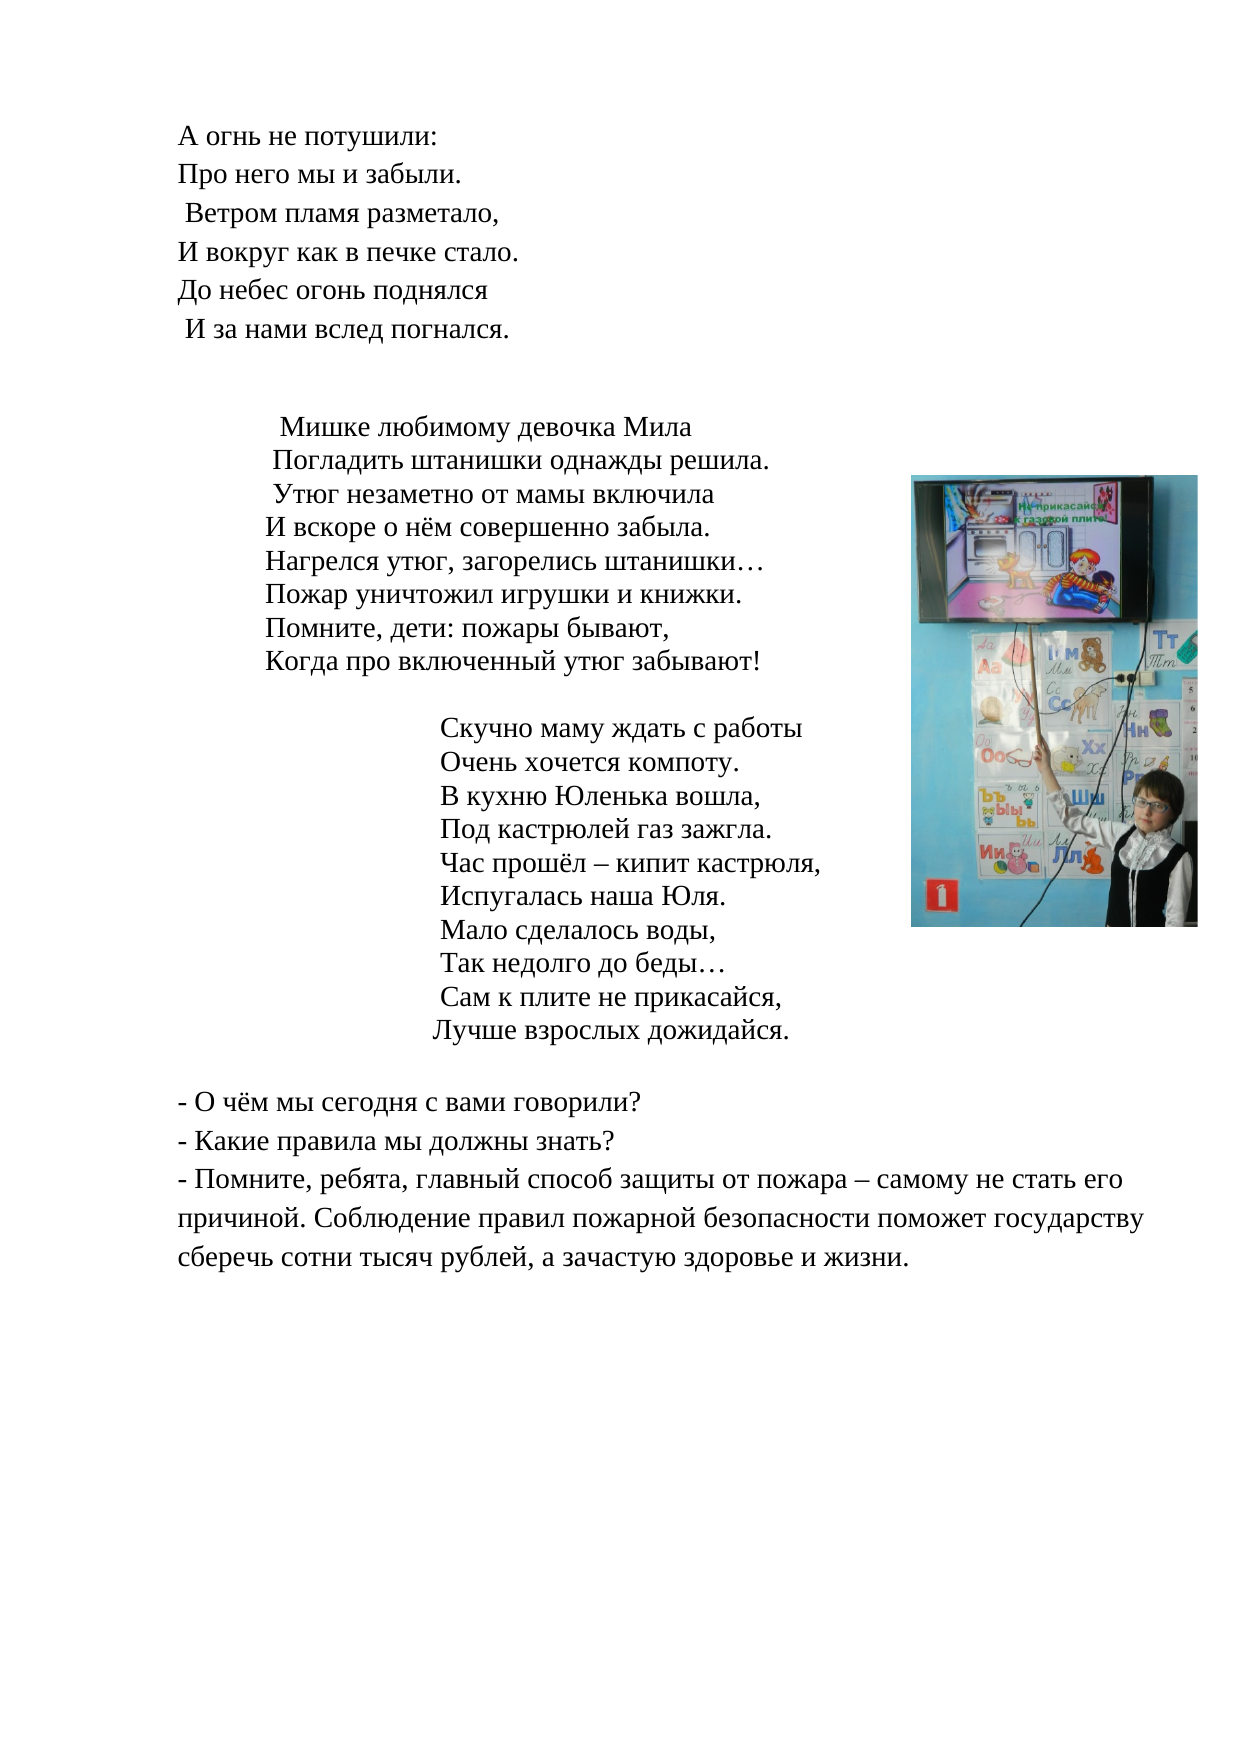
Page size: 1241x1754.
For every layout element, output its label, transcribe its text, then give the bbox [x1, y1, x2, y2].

text Утюг незаметно от мамы включила [177, 476, 911, 509]
text Помните, дети: пожары бывают, [177, 610, 911, 643]
text Очень хочется компоту. [177, 744, 911, 778]
text Лучше взрослых дожидайся. [177, 1012, 1152, 1046]
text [177, 118, 1152, 344]
picture [911, 475, 1198, 928]
text Час прошёл – кипит кастрюля, [177, 845, 911, 878]
text Сам к плите не прикасайся, [177, 979, 1152, 1012]
text Нагрелся утюг, загорелись штанишки… [177, 543, 911, 576]
text Когда про включенный утюг забывают! [177, 643, 911, 677]
text В кухню Юленька вошла, [177, 778, 911, 811]
text Мало сделалось воды, [177, 912, 1152, 945]
text Пожар уничтожил игрушки и книжки. [177, 576, 911, 610]
text И вскоре о нём совершенно забыла. [177, 509, 911, 543]
text Так недолго до беды… [177, 945, 1152, 979]
text Погладить штанишки однажды решила. [177, 442, 1152, 476]
text - О чём мы сегодня с вами говорили? - Какие правила мы должны знать? - Помните, ребята, главный способ защиты от пожара – самому не стать его причиной. Соблюдение правил пожарной безопасности поможет государству сберечь сотни тысяч рублей, а зачастую здоровье и жизни. [177, 1046, 1152, 1272]
text Испугалась наша Юля. [177, 878, 911, 912]
text Мишке любимому девочка Мила [177, 409, 1152, 442]
text Скучно маму ждать с работы [177, 711, 911, 744]
text Под кастрюлей газ зажгла. [177, 811, 911, 845]
